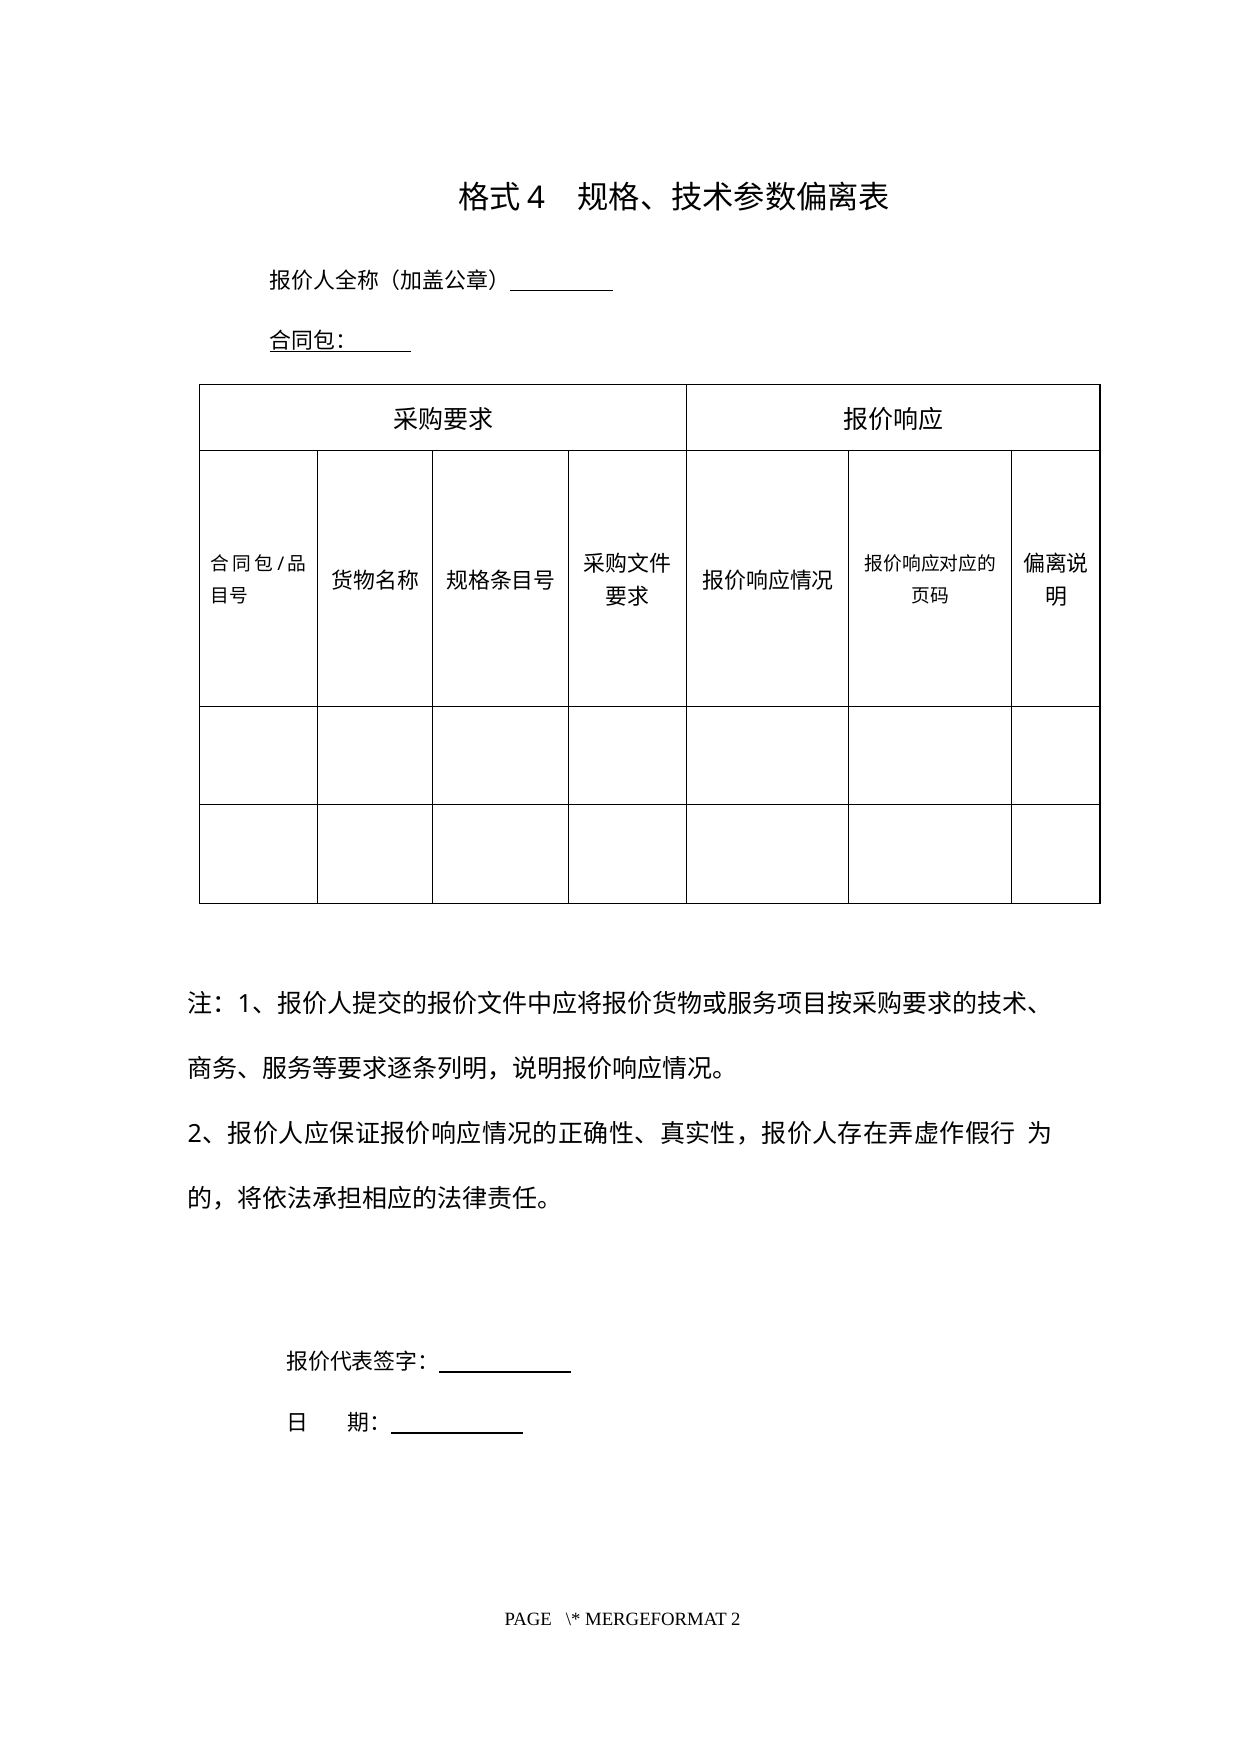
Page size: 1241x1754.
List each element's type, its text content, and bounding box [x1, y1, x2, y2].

table_cell [569, 707, 686, 804]
table_cell 合同包/品目号 [200, 451, 317, 706]
text 报价人全称（加盖公章） [231, 262, 1053, 295]
table_header 采购要求 [200, 385, 686, 450]
table_cell [433, 805, 568, 903]
text 日 期： [231, 1405, 1053, 1437]
table_cell 采购文件要求 [569, 451, 686, 706]
table_cell [687, 805, 848, 903]
table_cell 报价响应对应的页码 [849, 451, 1011, 706]
text 注：1、报价人提交的报价文件中应将报价货物或服务项目按采购要求的技术、商务、服务等要求逐条列明，说明报价响应情况。 [187, 969, 1053, 1099]
table_cell 规格条目号 [433, 451, 568, 706]
table_cell [687, 707, 848, 804]
table_cell [569, 805, 686, 903]
table_cell [200, 805, 317, 903]
text 报价代表签字： [231, 1344, 1053, 1376]
table_cell [849, 707, 1011, 804]
table_cell 货物名称 [318, 451, 432, 706]
text 合同包： [231, 323, 1053, 356]
table_cell 报价响应情况 [687, 451, 848, 706]
table_cell [1012, 707, 1099, 804]
text 格式4 规格、技术参数偏离表 [231, 162, 1053, 227]
table_cell 偏离说明 [1012, 451, 1099, 706]
table_cell [318, 805, 432, 903]
table_cell [200, 707, 317, 804]
table_cell [433, 707, 568, 804]
table_cell [318, 707, 432, 804]
text 2、报价人应保证报价响应情况的正确性、真实性，报价人存在弄虚作假行 为的，将依法承担相应的法律责任。 [187, 1099, 1053, 1229]
table_cell [849, 805, 1011, 903]
table_header 报价响应 [687, 385, 1099, 450]
table_cell [1012, 805, 1099, 903]
